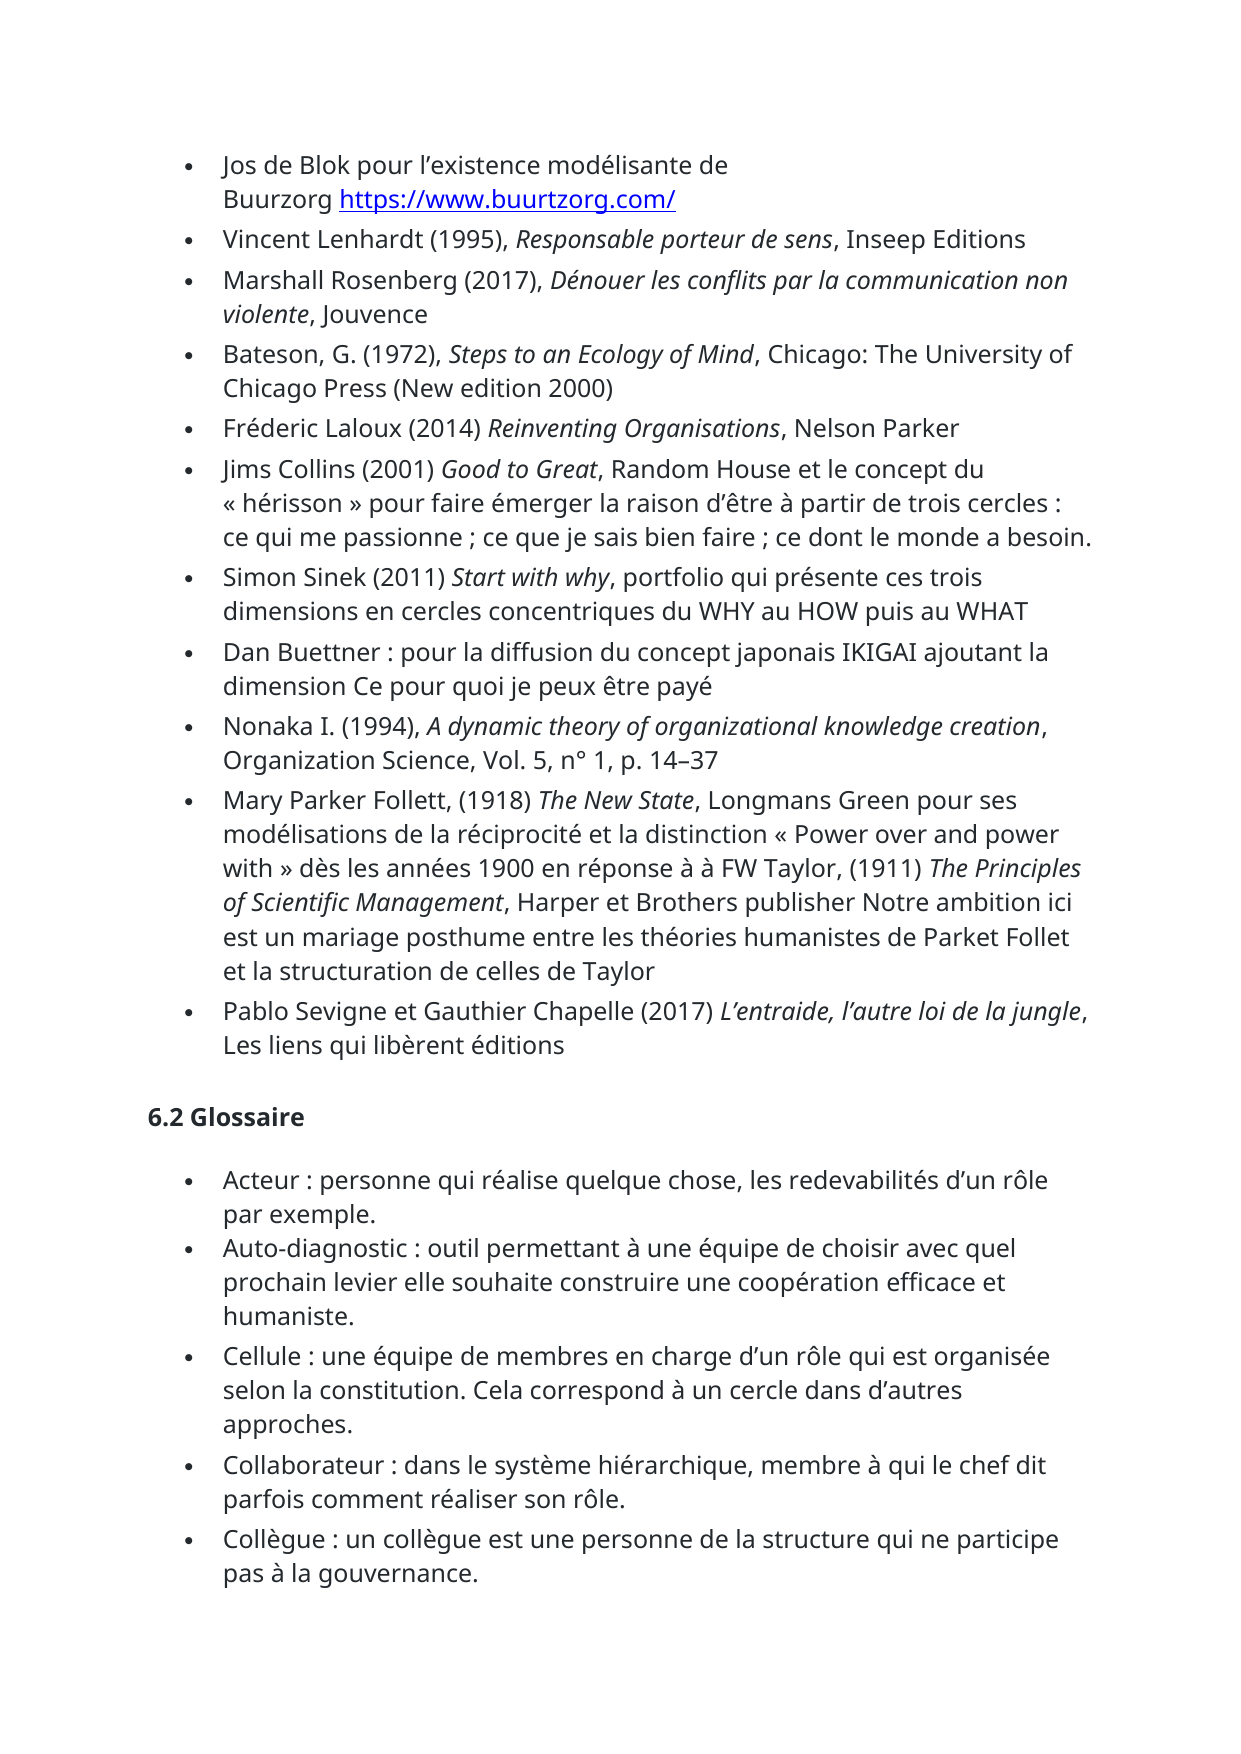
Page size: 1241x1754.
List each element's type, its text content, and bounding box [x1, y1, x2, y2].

list Pablo Sevigne et Gauthier Chapelle (2017) L’entraide, l’autre loi de la jungle, Les liens qui libèrent éditions [185, 993, 1093, 1062]
list Cellule : une équipe de membres en charge d’un rôle qui est organisée selon la constitution. Cela correspond à un cercle dans d’autres approches. [185, 1339, 1093, 1441]
list Collègue : un collègue est une personne de la structure qui ne participe pas à la gouvernance. [185, 1522, 1093, 1590]
list Vincent Lenhardt (1995), Responsable porteur de sens, Inseep Editions [185, 222, 1093, 256]
list Collaborateur : dans le système hiérarchique, membre à qui le chef dit parfois comment réaliser son rôle. [185, 1447, 1093, 1516]
list Acteur : personne qui réalise quelque chose, les redevabilités d’un rôle par exemple. [185, 1162, 1093, 1231]
list Fréderic Laloux (2014) Reinventing Organisations, Nelson Parker [185, 411, 1093, 445]
list Simon Sinek (2011) Start with why, portfolio qui présente ces trois dimensions en cercles concentriques du WHY au HOW puis au WHAT [185, 560, 1093, 628]
list Mary Parker Follett, (1918) The New State, Longmans Green pour ses modélisations de la réciprocité et la distinction « Power over and power with » dès les années 1900 en réponse à à FW Taylor, (1911) The Principles of Scientific Management, Harper et Brothers publisher Notre ambition ici est un mariage posthume entre les théories humanistes de Parket Follet et la structuration de celles de Taylor [185, 783, 1093, 987]
list Nonaka I. (1994), A dynamic theory of organizational knowledge creation, Organization Science, Vol. 5, n° 1, p. 14–37 [185, 708, 1093, 777]
text 6.2 Glossaire [148, 1099, 1093, 1133]
list Auto-diagnostic : outil permettant à une équipe de choisir avec quel prochain levier elle souhaite construire une coopération efficace et humaniste. [185, 1231, 1093, 1333]
list Jos de Blok pour l’existence modélisante de Buurzorg https://www.buurtzorg.com/ [185, 148, 1093, 216]
list Marshall Rosenberg (2017), Dénouer les conflits par la communication non violente, Jouvence [185, 262, 1093, 330]
list Jims Collins (2001) Good to Great, Random House et le concept du « hérisson » pour faire émerger la raison d’être à partir de trois cercles : ce qui me passionne ; ce que je sais bien faire ; ce dont le monde a besoin. [185, 451, 1093, 553]
list Bateson, G. (1972), Steps to an Ecology of Mind, Chicago: The University of Chicago Press (New edition 2000) [185, 337, 1093, 405]
list Dan Buettner : pour la diffusion du concept japonais IKIGAI ajoutant la dimension Ce pour quoi je peux être payé [185, 634, 1093, 702]
